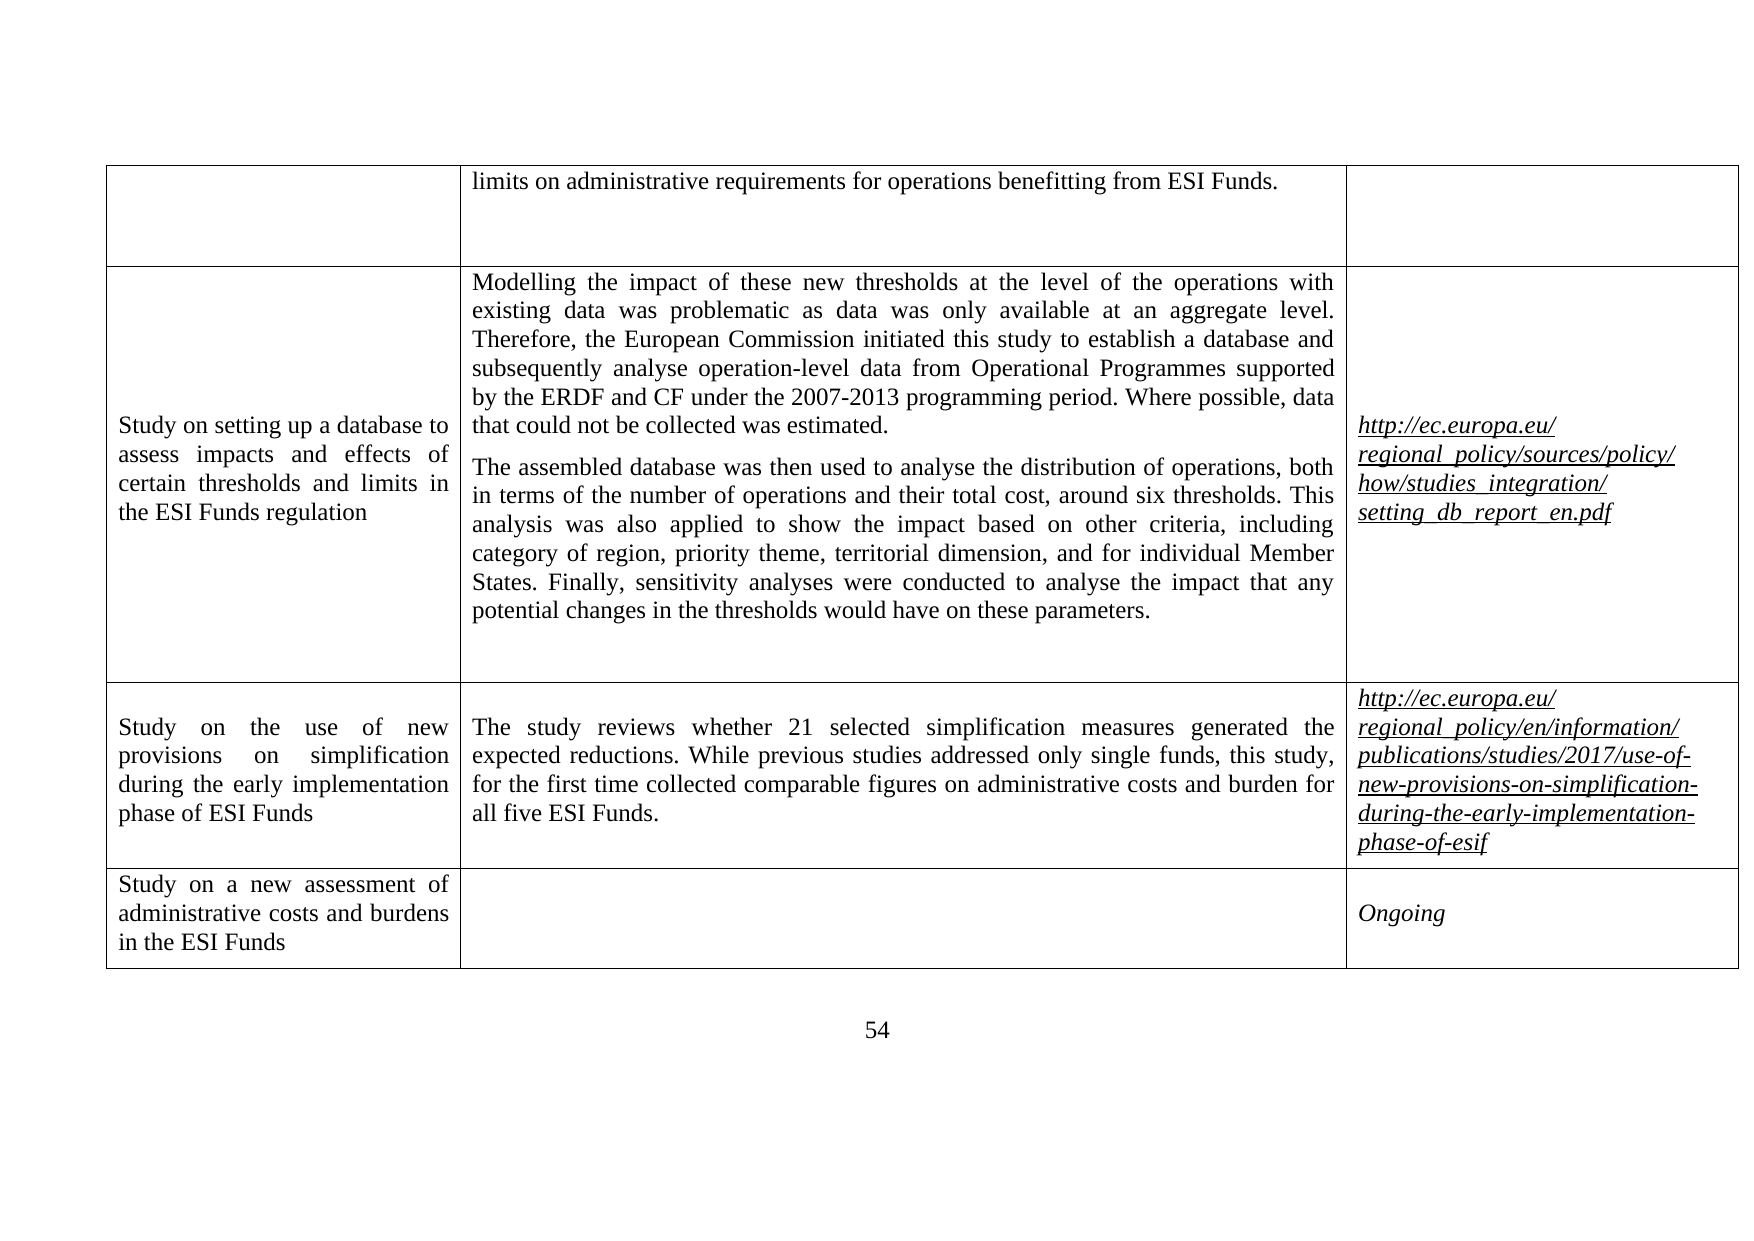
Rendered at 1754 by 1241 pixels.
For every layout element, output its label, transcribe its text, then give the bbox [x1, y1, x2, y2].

table_cell http://ec.europa.eu/regional_policy/sources/policy/how/studies_integration/setting_db_report_en.pdf [1347, 267, 1738, 682]
table_cell [107, 166, 460, 266]
table_cell Study on setting up a database to assess impacts and effects of certain thresholds and limits in the ESI Funds regulation [107, 267, 460, 682]
table_cell Ongoing [1347, 869, 1738, 968]
table_cell http://ec.europa.eu/regional_policy/en/information/publications/studies/2017/use-of-new-provisions-on-simplification-during-the-early-implementation-phase-of-esif [1347, 683, 1738, 868]
table_cell The study reviews whether 21 selected simplification measures generated the expected reductions. While previous studies addressed only single funds, this study, for the first time collected comparable figures on administrative costs and burden for all five ESI Funds. [461, 683, 1346, 868]
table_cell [461, 166, 1346, 266]
table_cell Modelling the impact of these new thresholds at the level of the operations with existing data was problematic as data was only available at an aggregate level. Therefore, the European Commission initiated this study to establish a database and subsequently analyse operation-level data from Operational Programmes supported by the ERDF and CF under the 2007-2013 programming period. Where possible, data that could not be collected was estimated. The assembled database was then used to analyse the distribution of operations, both in terms of the number of operations and their total cost, around six thresholds. This analysis was also applied to show the impact based on other criteria, including category of region, priority theme, territorial dimension, and for individual Member States. Finally, sensitivity analyses were conducted to analyse the impact that any potential changes in the thresholds would have on these parameters. [461, 267, 1346, 682]
table_cell [1347, 166, 1738, 266]
table_cell Study on the use of new provisions on simplification during the early implementation phase of ESI Funds [107, 683, 460, 868]
table_cell Study on a new assessment of administrative costs and burdens in the ESI Funds [107, 869, 460, 968]
table_cell [461, 869, 1346, 968]
